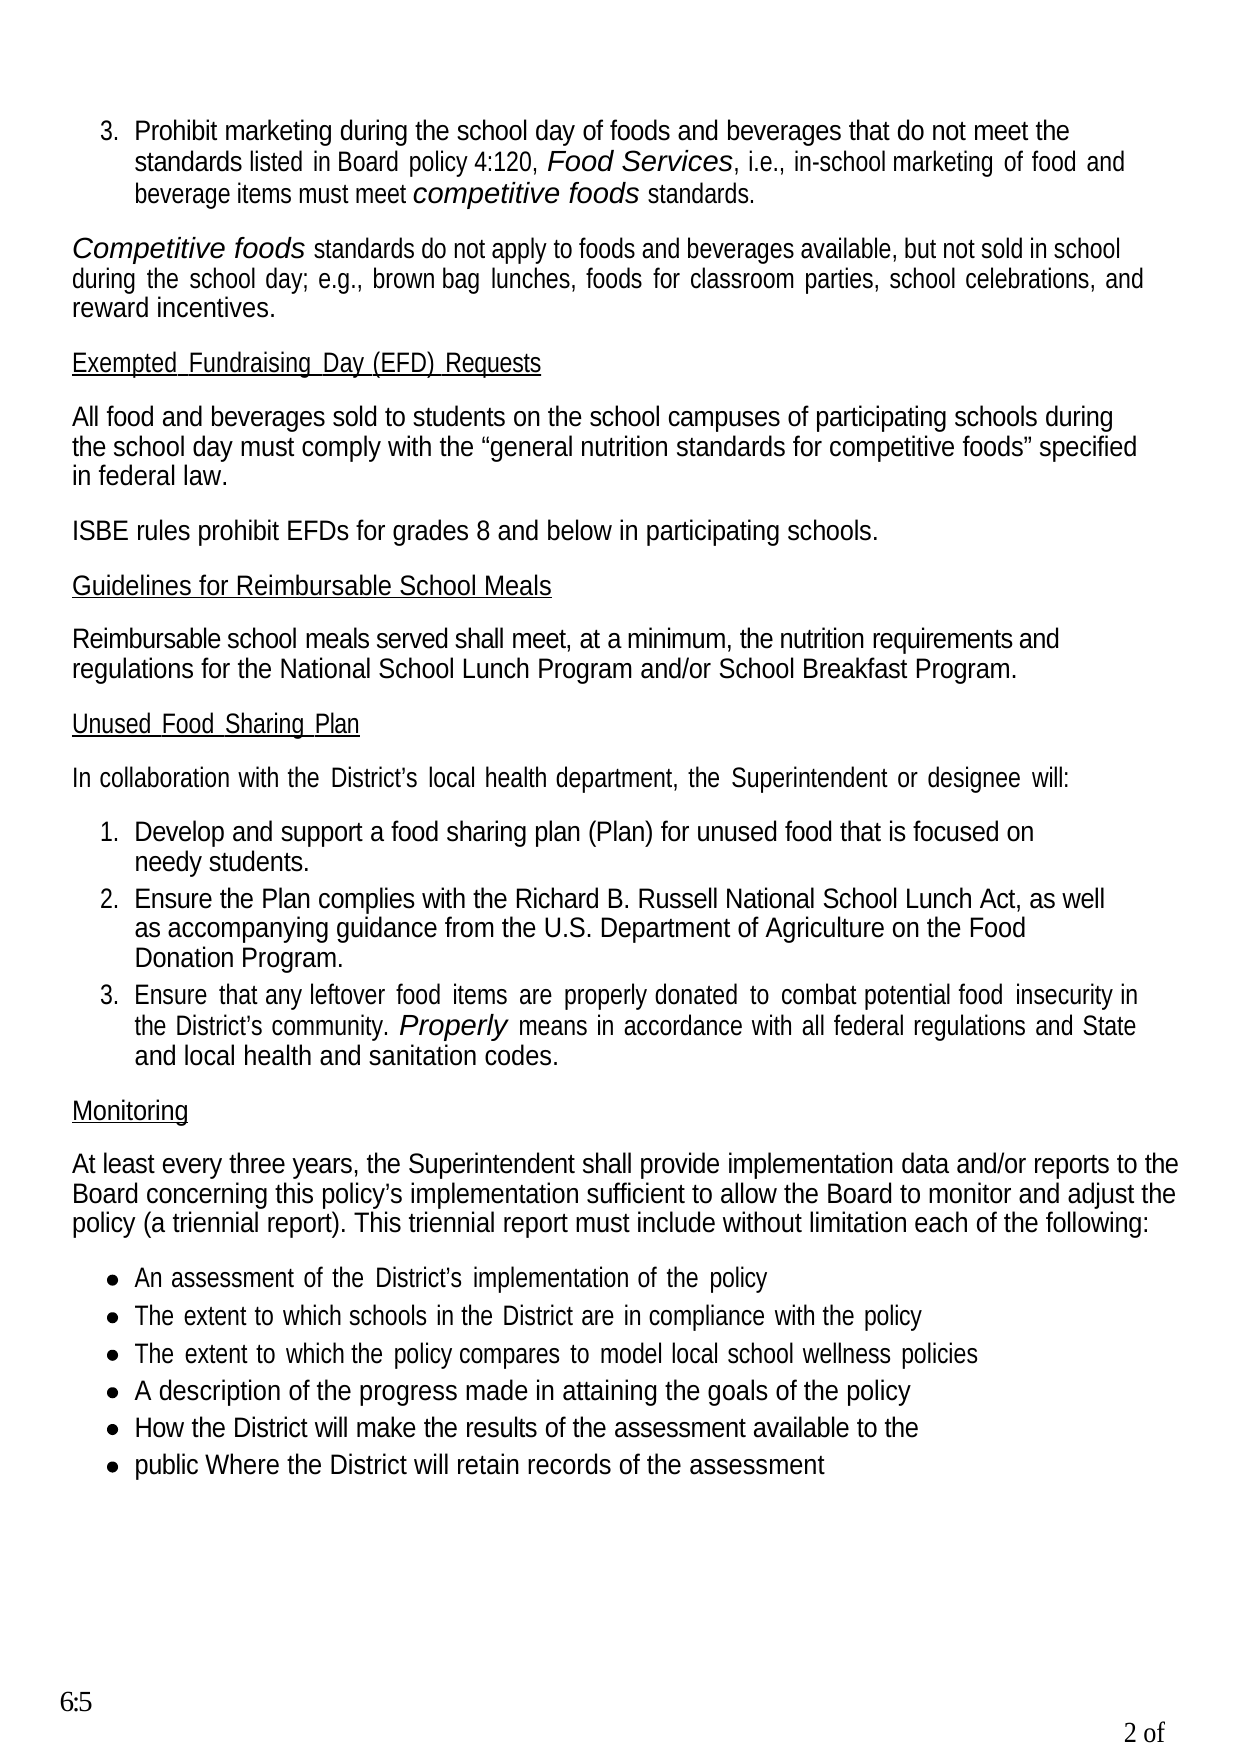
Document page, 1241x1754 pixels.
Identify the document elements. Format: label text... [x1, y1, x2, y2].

text How the District will make the results of the assessment available to the public Where the District will retain records of the assessment [134, 1411, 976, 1480]
text In collaboration with the District’s local health department, the Superintendent or designee will: [72, 762, 1180, 794]
list Develop and support a food sharing plan (Plan) for unused food that is focused on needy students. [100, 818, 1085, 877]
list Ensure that any leftover food items are properly donated to combat potential food insecurity in the District’s community. Properly means in accordance with all federal regulations and State and local health and sanitation codes. [100, 981, 1138, 1071]
text Exempted Fundraising Day (EFD) Requests [72, 346, 1180, 378]
text ISBE rules prohibit EFDs for grades 8 and below in participating schools. Guidelines for Reimbursable School Meals [72, 514, 976, 601]
text Unused Food Sharing Plan [72, 707, 1180, 739]
text At least every three years, the Superintendent shall provide implementation data and/or reports to the Board concerning this policy’s implementation sufficient to allow the Board to monitor and adjust the policy (a triennial report). This triennial report must include without limitation each of the following: [72, 1150, 1180, 1239]
list Prohibit marketing during the school day of foods and beverages that do not meet the standards listed in Board policy 4:120, Food Services, i.e., in-school marketing of food and beverage items must meet competitive foods standards. [100, 117, 1163, 209]
text All food and beverages sold to students on the school campuses of participating schools during the school day must comply with the “general nutrition standards for competitive foods” specified in federal law. [72, 403, 1153, 491]
text An assessment of the District’s implementation of the policy [134, 1262, 1180, 1294]
text Competitive foods standards do not apply to foods and beverages available, but not sold in school during the school day; e.g., brown bag lunches, foods for classroom parties, school celebrations, and reward incentives. [72, 234, 1180, 324]
text The extent to which schools in the District are in compliance with the policy [134, 1299, 1180, 1331]
text Reimbursable school meals served shall meet, at a minimum, the nutrition requirements and regulations for the National School Lunch Program and/or School Breakfast Program. [72, 625, 1113, 684]
list Ensure the Plan complies with the Richard B. Russell National School Lunch Act, as well as accompanying guidance from the U.S. Department of Agriculture on the Food Donation Program. [100, 885, 1110, 973]
text The extent to which the policy compares to model local school wellness policies A description of the progress made in attaining the goals of the policy [134, 1337, 993, 1406]
text Monitoring [72, 1093, 1180, 1126]
